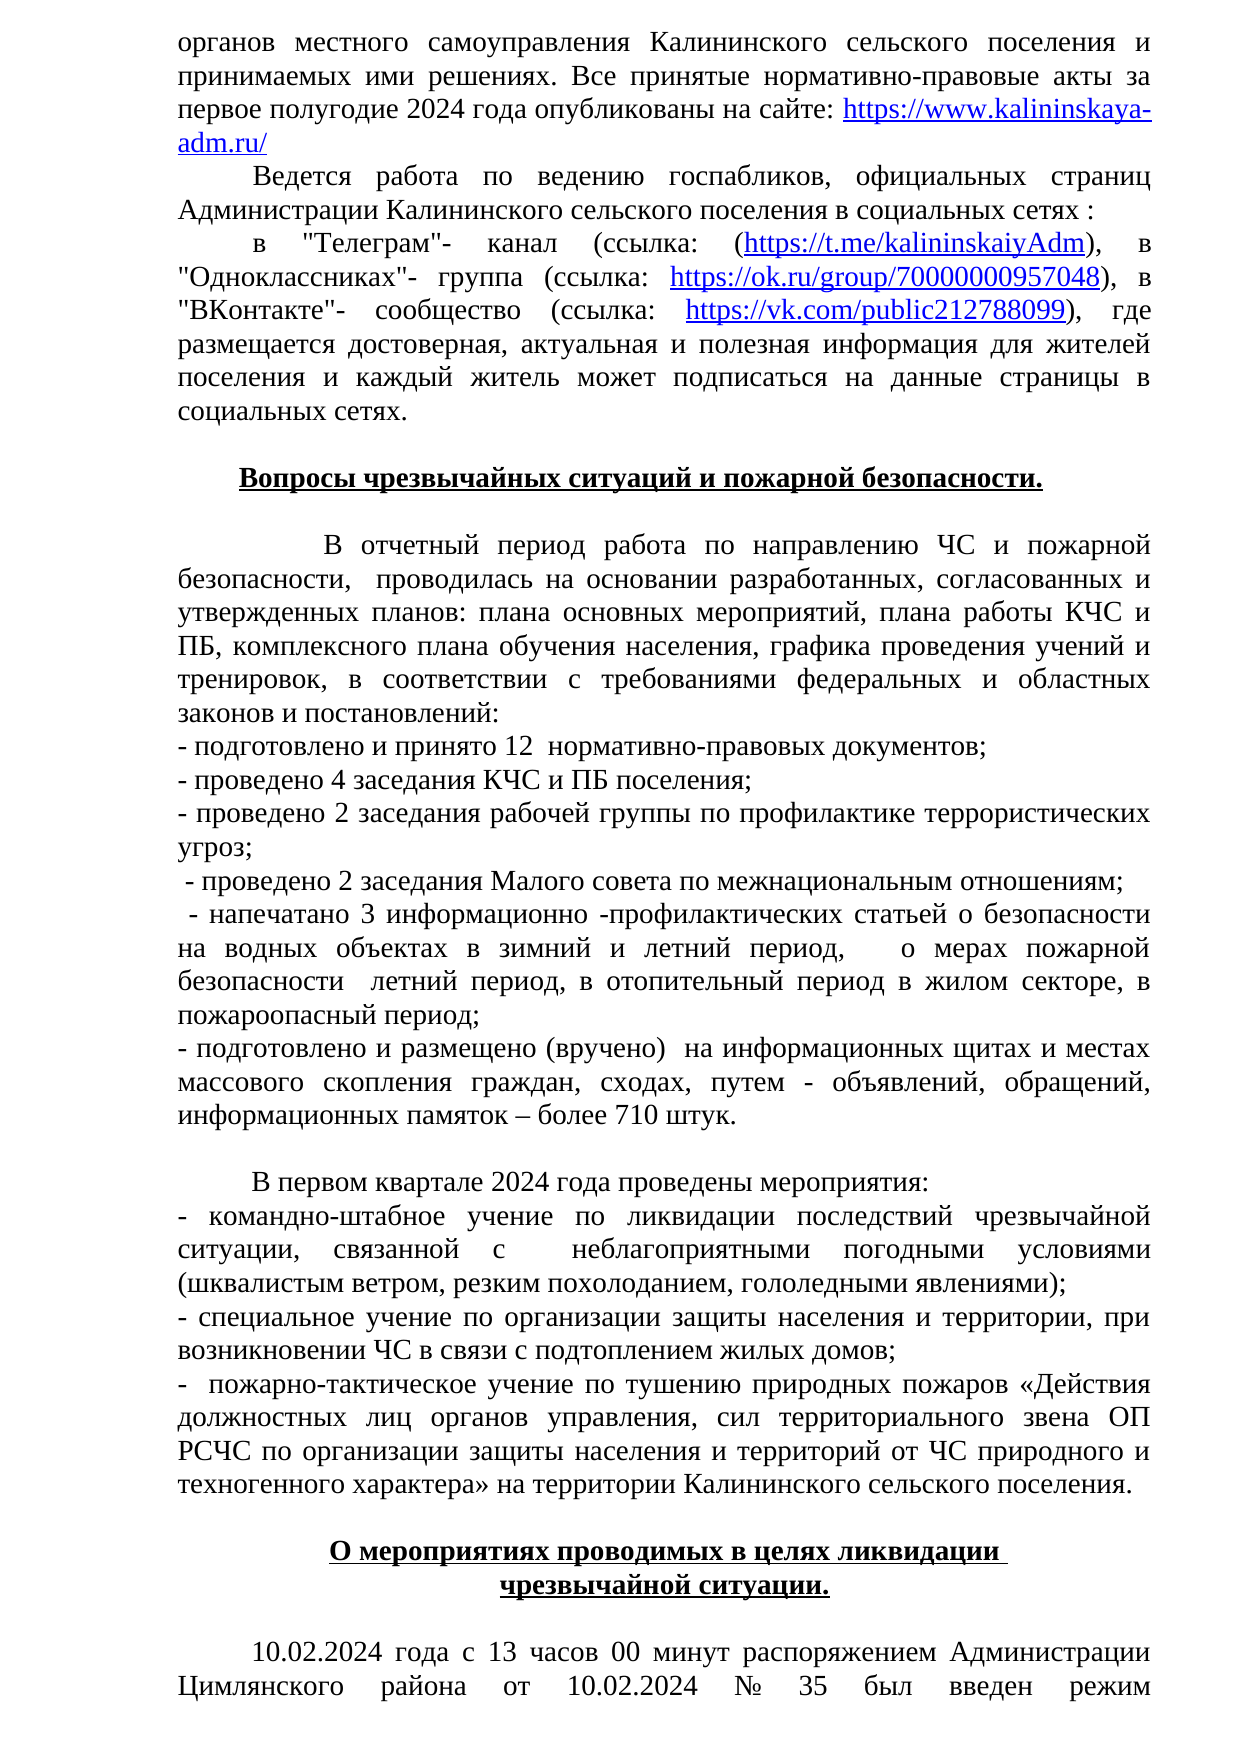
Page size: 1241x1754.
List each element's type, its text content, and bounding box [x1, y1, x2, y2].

text - проведено 4 заседания КЧС и ПБ поселения; [177, 762, 1152, 796]
text - командно-штабное учение по ликвидации последствий чрезвычайной ситуации, связанной с неблагоприятными погодными условиями (шквалистым ветром, резким похолоданием, гололедными явлениями); [177, 1198, 1152, 1299]
text - проведено 2 заседания Малого совета по межнациональным отношениям; [177, 863, 1152, 896]
text в "Телеграм"- канал (ссылка: (https://t.me/kalininskaiyAdm), в "Одноклассниках"- группа (ссылка: https://ok.ru/group/70000000957048), в "ВКонтакте"- сообщество (ссылка: https://vk.com/public212788099), где размещается достоверная, актуальная и полезная информация для жителей поселения и каждый житель может подписаться на данные страницы в социальных сетях. [177, 225, 1152, 427]
text - проведено 2 заседания рабочей группы по профилактике террористических угроз; [177, 796, 1152, 863]
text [177, 1634, 1152, 1701]
text В первом квартале 2024 года проведены мероприятия: [177, 1164, 1152, 1198]
text О мероприятиях проводимых в целях ликвидации [177, 1533, 1152, 1567]
text - напечатано 3 информационно -профилактических статьей о безопасности на водных объектах в зимний и летний период, о мерах пожарной безопасности летний период, в отопительный период в жилом секторе, в пожароопасный период; [177, 896, 1152, 1030]
text чрезвычайной ситуации. [177, 1567, 1152, 1601]
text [177, 24, 1152, 158]
text Вопросы чрезвычайных ситуаций и пожарной безопасности. [177, 460, 1152, 494]
text Ведется работа по ведению госпабликов, официальных страниц Администрации Калининского сельского поселения в социальных сетях : [177, 158, 1152, 225]
text - специальное учение по организации защиты населения и территории, при возникновении ЧС в связи с подтоплением жилых домов; [177, 1299, 1152, 1366]
text В отчетный период работа по направлению ЧС и пожарной безопасности, проводилась на основании разработанных, согласованных и утвержденных планов: плана основных мероприятий, плана работы КЧС и ПБ, комплексного плана обучения населения, графика проведения учений и тренировок, в соответствии с требованиями федеральных и областных законов и постановлений: [177, 527, 1152, 728]
text - подготовлено и размещено (вручено) на информационных щитах и местах массового скопления граждан, сходах, путем - объявлений, обращений, информационных памяток – более 710 штук. [177, 1030, 1152, 1131]
text - пожарно-тактическое учение по тушению природных пожаров «Действия должностных лиц органов управления, сил территориального звена ОП РСЧС по организации защиты населения и территорий от ЧС природного и техногенного характера» на территории Калининского сельского поселения. [177, 1366, 1152, 1500]
text - подготовлено и принято 12 нормативно-правовых документов; [177, 728, 1152, 762]
